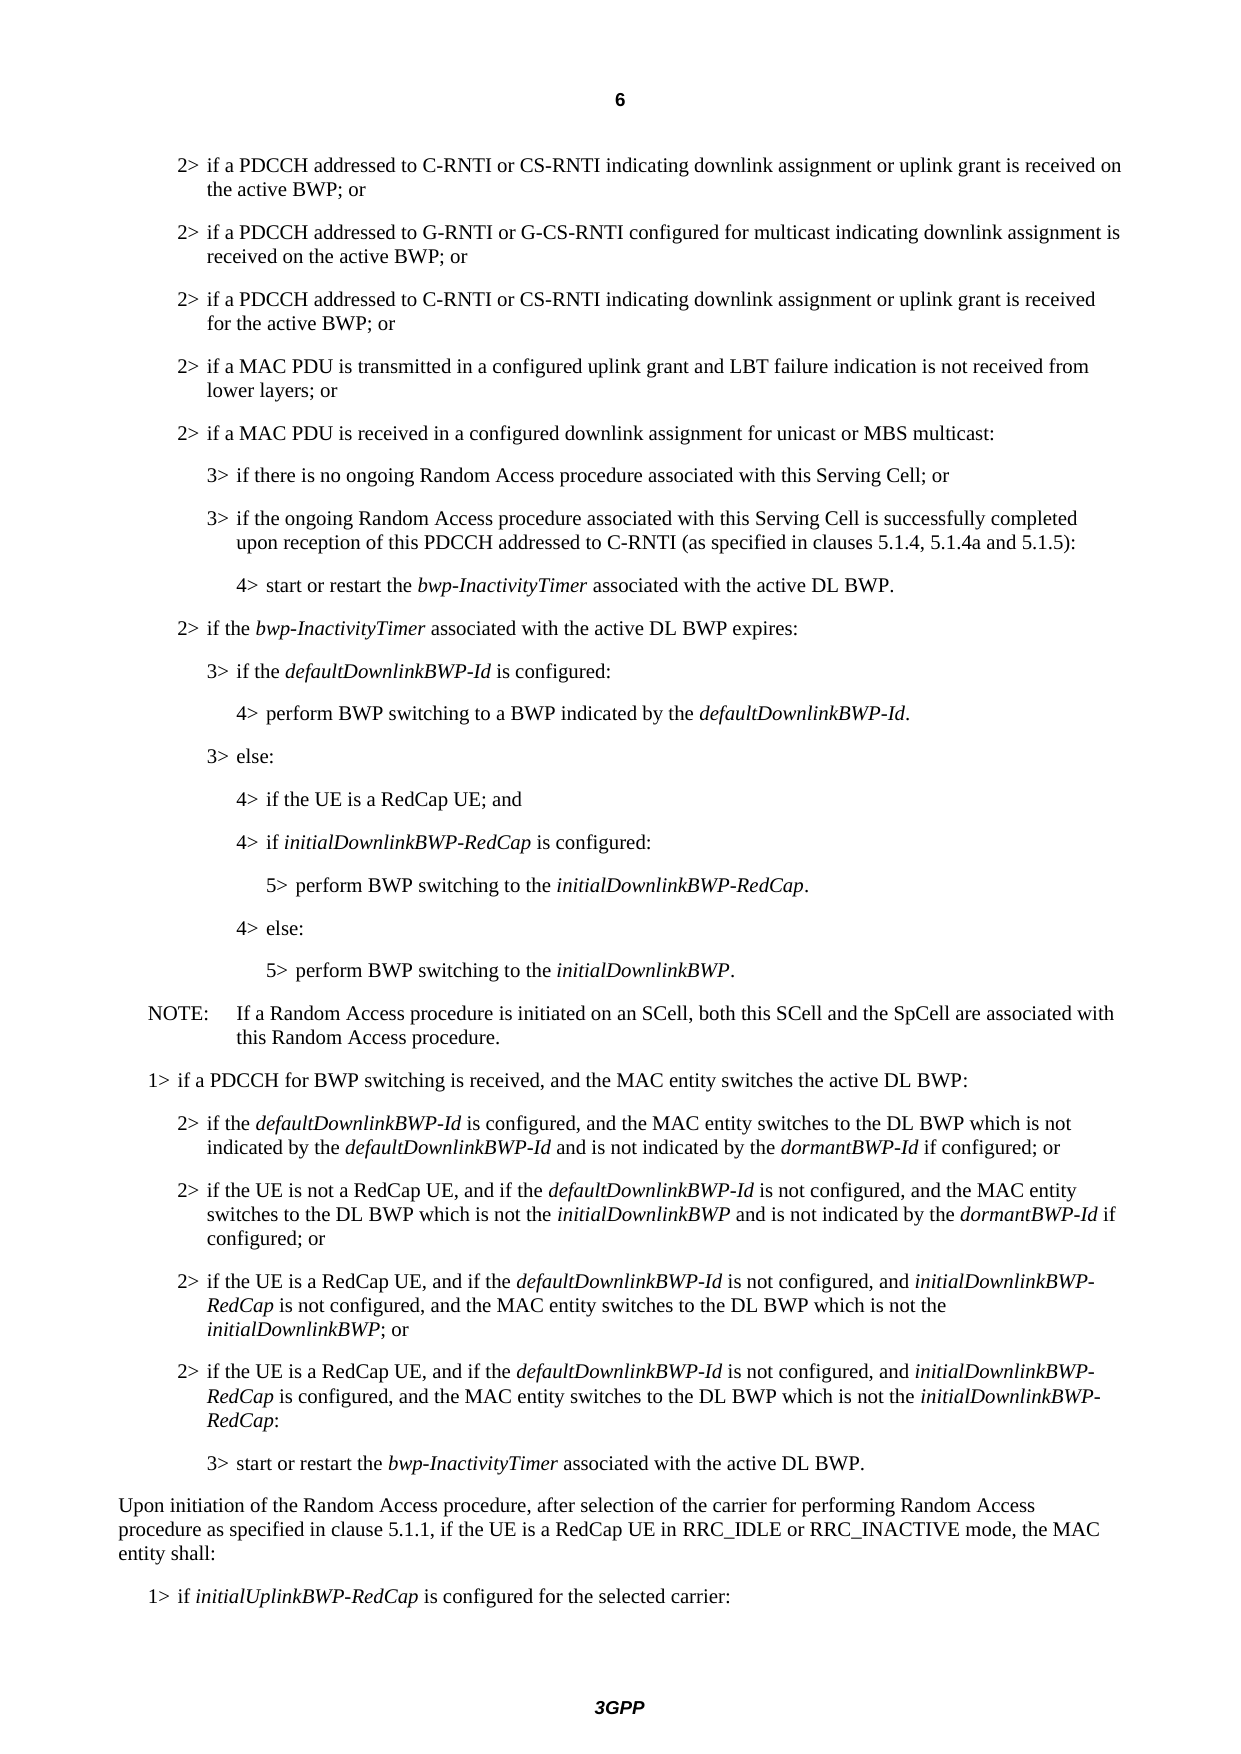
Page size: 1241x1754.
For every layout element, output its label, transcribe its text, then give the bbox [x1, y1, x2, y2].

text 2> if a PDCCH addressed to C-RNTI or CS-RNTI indicating downlink assignment or uplink grant is received on the active BWP; or [177, 153, 1122, 201]
text 2> if a MAC PDU is transmitted in a configured uplink grant and LBT failure indication is not received from lower layers; or [177, 353, 1122, 402]
text 2> if a PDCCH addressed to G-RNTI or G-CS-RNTI configured for multicast indicating downlink assignment is received on the active BWP; or [177, 220, 1122, 268]
text 3> if the ongoing Random Access procedure associated with this Serving Cell is successfully completed upon reception of this PDCCH addressed to C-RNTI (as specified in clauses 5.1.4, 5.1.4a and 5.1.5): [207, 506, 1122, 554]
text 2> if the bwp-InactivityTimer associated with the active DL BWP expires: [177, 616, 1122, 640]
text 3> start or restart the bwp-InactivityTimer associated with the active DL BWP. [207, 1450, 1122, 1474]
text 3> if there is no ongoing Random Access procedure associated with this Serving Cell; or [207, 463, 1122, 487]
text Upon initiation of the Random Access procedure, after selection of the carrier for performing Random Access procedure as specified in clause 5.1.1, if the UE is a RedCap UE in RRC_IDLE or RRC_INACTIVE mode, the MAC entity shall: [118, 1493, 1122, 1565]
text NOTE: If a Random Access procedure is initiated on an SCell, both this SCell and the SpCell are associated with this Random Access procedure. [148, 1001, 1122, 1049]
text 2> if the UE is a RedCap UE, and if the defaultDownlinkBWP-Id is not configured, and initialDownlinkBWP-RedCap is not configured, and the MAC entity switches to the DL BWP which is not the initialDownlinkBWP; or [177, 1268, 1122, 1341]
text 2> if the defaultDownlinkBWP-Id is configured, and the MAC entity switches to the DL BWP which is not indicated by the defaultDownlinkBWP-Id and is not indicated by the dormantBWP-Id if configured; or [177, 1111, 1122, 1159]
text 4> start or restart the bwp-InactivityTimer associated with the active DL BWP. [236, 573, 1122, 597]
text 1> if a PDCCH for BWP switching is received, and the MAC entity switches the active DL BWP: [148, 1068, 1122, 1092]
text 3> if the defaultDownlinkBWP-Id is configured: [207, 658, 1122, 683]
text 5> perform BWP switching to the initialDownlinkBWP-RedCap. [266, 873, 1122, 897]
text 2> if the UE is not a RedCap UE, and if the defaultDownlinkBWP-Id is not configured, and the MAC entity switches to the DL BWP which is not the initialDownlinkBWP and is not indicated by the dormantBWP-Id if configured; or [177, 1178, 1122, 1250]
text 5> perform BWP switching to the initialDownlinkBWP. [266, 958, 1122, 982]
text 2> if a PDCCH addressed to C-RNTI or CS-RNTI indicating downlink assignment or uplink grant is received for the active BWP; or [177, 287, 1122, 335]
text 2> if a MAC PDU is received in a configured downlink assignment for unicast or MBS multicast: [177, 420, 1122, 444]
text 3> else: [207, 744, 1122, 768]
text 4> if initialDownlinkBWP-RedCap is configured: [236, 830, 1122, 854]
text 4> perform BWP switching to a BWP indicated by the defaultDownlinkBWP-Id. [236, 701, 1122, 725]
text 4> else: [236, 915, 1122, 939]
text 4> if the UE is a RedCap UE; and [236, 787, 1122, 811]
text 1> if initialUplinkBWP-RedCap is configured for the selected carrier: [148, 1584, 1122, 1608]
text 2> if the UE is a RedCap UE, and if the defaultDownlinkBWP-Id is not configured, and initialDownlinkBWP-RedCap is configured, and the MAC entity switches to the DL BWP which is not the initialDownlinkBWP-RedCap: [177, 1359, 1122, 1432]
